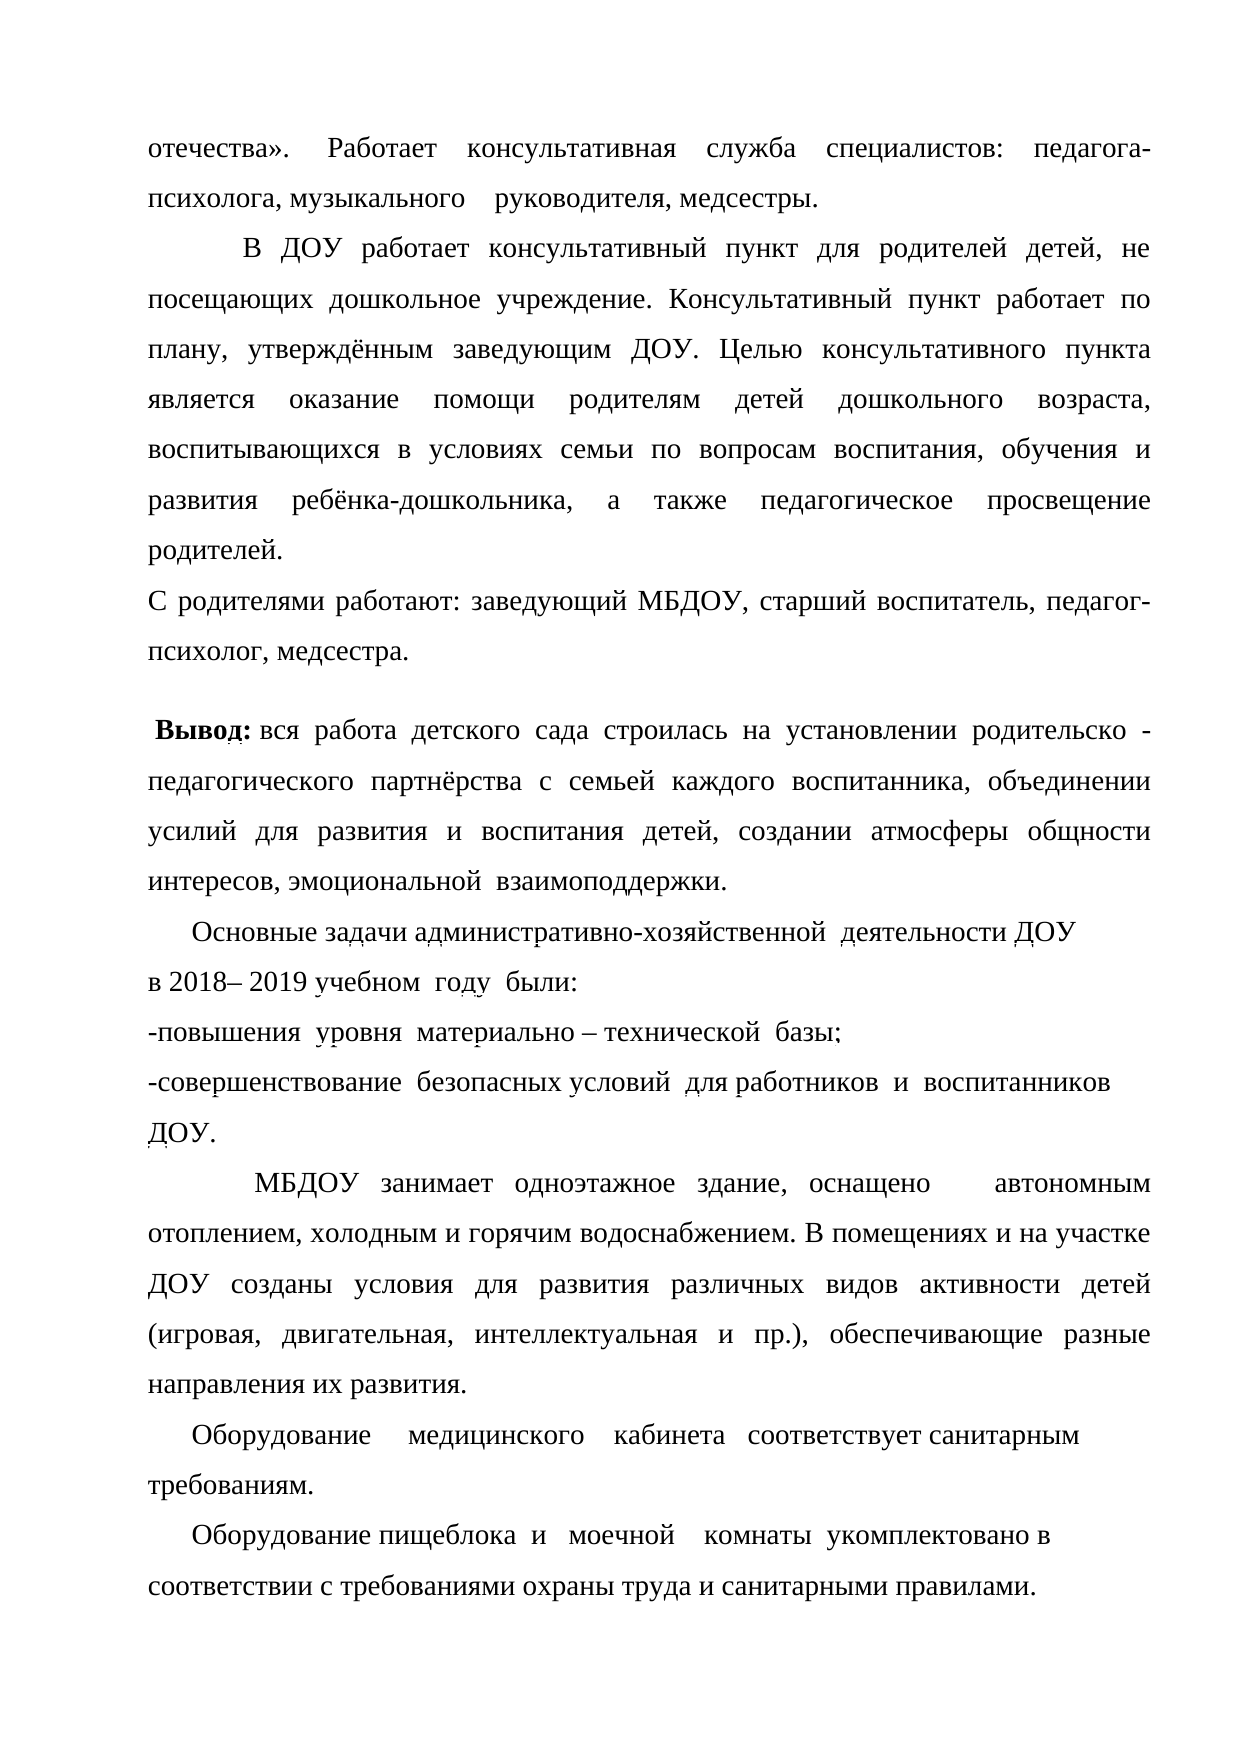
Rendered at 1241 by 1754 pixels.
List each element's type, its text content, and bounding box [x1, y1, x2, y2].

text Вывод: вся работа детского сада строилась на установлении родительско - педагогического партнёрства с семьей каждого воспитанника, объединении усилий для развития и воспитания детей, создании атмосферы общности интересов, эмоциональной взаимоподдержки. [148, 712, 1152, 897]
text С родителями работают: заведующий МБДОУ, старший воспитатель, педагог-психолог, медсестра. [148, 583, 1152, 666]
text МБДОУ занимает одноэтажное здание, оснащено автономным отоплением, холодным и горячим водоснабжением. В помещениях и на участке ДОУ созданы условия для развития различных видов активности детей (игровая, двигательная, интеллектуальная и пр.), обеспечивающие разные направления их развития. [148, 1165, 1152, 1400]
text Оборудование пищеблока и моечной комнаты укомплектовано в соответствии с требованиями охраны труда и санитарными правилами. [148, 1517, 1152, 1601]
text Основные задачи административно-хозяйственной деятельности ДОУ в 2018– 2019 учебном году были: -повышения уровня материально – технической базы; -совершенствование безопасных условий для работников и воспитанников ДОУ. [148, 914, 1152, 1148]
text В ДОУ работает консультативный пункт для родителей детей, не посещающих дошкольное учреждение. Консультативный пункт работает по плану, утверждённым заведующим ДОУ. Целью консультативного пункта является оказание помощи родителям детей дошкольного возраста, воспитывающихся в условиях семьи по вопросам воспитания, обучения и развития ребёнка-дошкольника, а также педагогическое просвещение родителей. [148, 230, 1152, 566]
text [148, 130, 1152, 214]
text Оборудование медицинского кабинета соответствует санитарным требованиям. [148, 1417, 1152, 1501]
